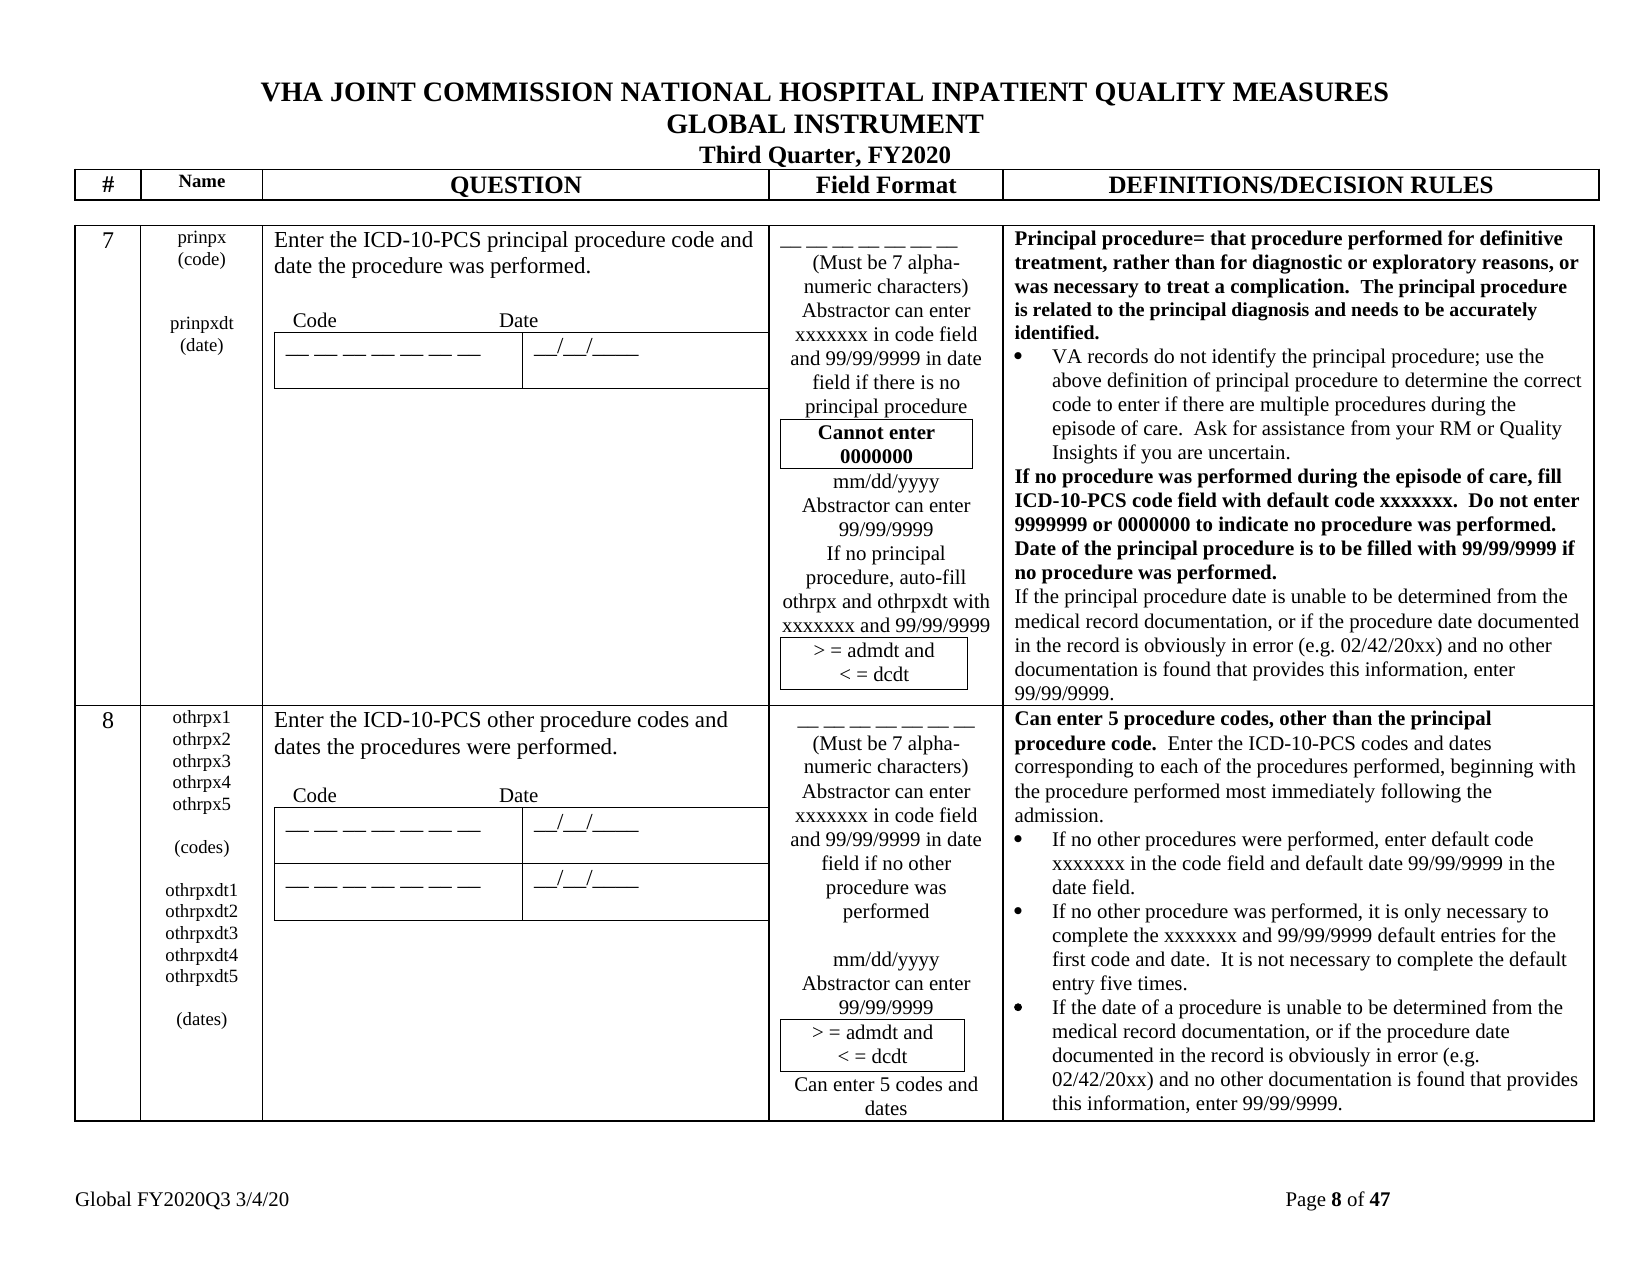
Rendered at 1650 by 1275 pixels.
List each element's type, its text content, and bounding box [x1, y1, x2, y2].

table_cell 7 [76, 226, 140, 705]
table_cell Can enter 5 procedure codes, other than the principal procedure code. Enter the ICD-10-PCS codes and dates corresponding to each of the procedures performed, beginning with the procedure performed most immediately following the admission. If no other procedures were performed, enter default code xxxxxxx in the code field and default date 99/99/9999 in the date field. If no other procedure was performed, it is only necessary to complete the xxxxxxx and 99/99/9999 default entries for the first code and date. It is not necessary to complete the default entry five times. If the date of a procedure is unable to be determined from the medical record documentation, or if the procedure date documented in the record is obviously in error (e.g. 02/42/20xx) and no other documentation is found that provides this information, enter 99/99/9999. [1004, 706, 1593, 1120]
table_cell prinpx (code) prinpxdt (date) [141, 226, 262, 705]
table_cell Enter the ICD-10-PCS other procedure codes and dates the procedures were performed. Code Date [263, 706, 768, 1120]
table_cell 8 [76, 706, 140, 1120]
table_cell othrpx1 othrpx2 othrpx3 othrpx4 othrpx5 (codes) othrpxdt1 othrpxdt2 othrpxdt3 othrpxdt4 othrpxdt5 (dates) [141, 706, 262, 1120]
table_cell __ __ __ __ __ __ __ (Must be 7 alpha-numeric characters) Abstractor can enter xxxxxxx in code field and 99/99/9999 in date field if no other procedure was performed mm/dd/yyyy Abstractor can enter 99/99/9999 Can enter 5 codes and dates [770, 706, 1002, 1120]
table_cell Principal procedure= that procedure performed for definitive treatment, rather than for diagnostic or exploratory reasons, or was necessary to treat a complication. The principal procedure is related to the principal diagnosis and needs to be accurately identified. VA records do not identify the principal procedure; use the above definition of principal procedure to determine the correct code to enter if there are multiple procedures during the episode of care. Ask for assistance from your RM or Quality Insights if you are uncertain. If no procedure was performed during the episode of care, fill ICD-10-PCS code field with default code xxxxxxx. Do not enter 9999999 or 0000000 to indicate no procedure was performed. Date of the principal procedure is to be filled with 99/99/9999 if no procedure was performed. If the principal procedure date is unable to be determined from the medical record documentation, or if the procedure date documented in the record is obviously in error (e.g. 02/42/20xx) and no other documentation is found that provides this information, enter 99/99/9999. [1004, 226, 1593, 705]
table_cell __ __ __ __ __ __ __ (Must be 7 alpha-numeric characters) Abstractor can enter xxxxxxx in code field and 99/99/9999 in date field if there is no principal procedure mm/dd/yyyy Abstractor can enter 99/99/9999 If no principal procedure, auto-fill othrpx and othrpxdt with xxxxxxx and 99/99/9999 [770, 226, 1002, 705]
table_cell Enter the ICD-10-PCS principal procedure code and date the procedure was performed. Code Date [263, 226, 768, 705]
